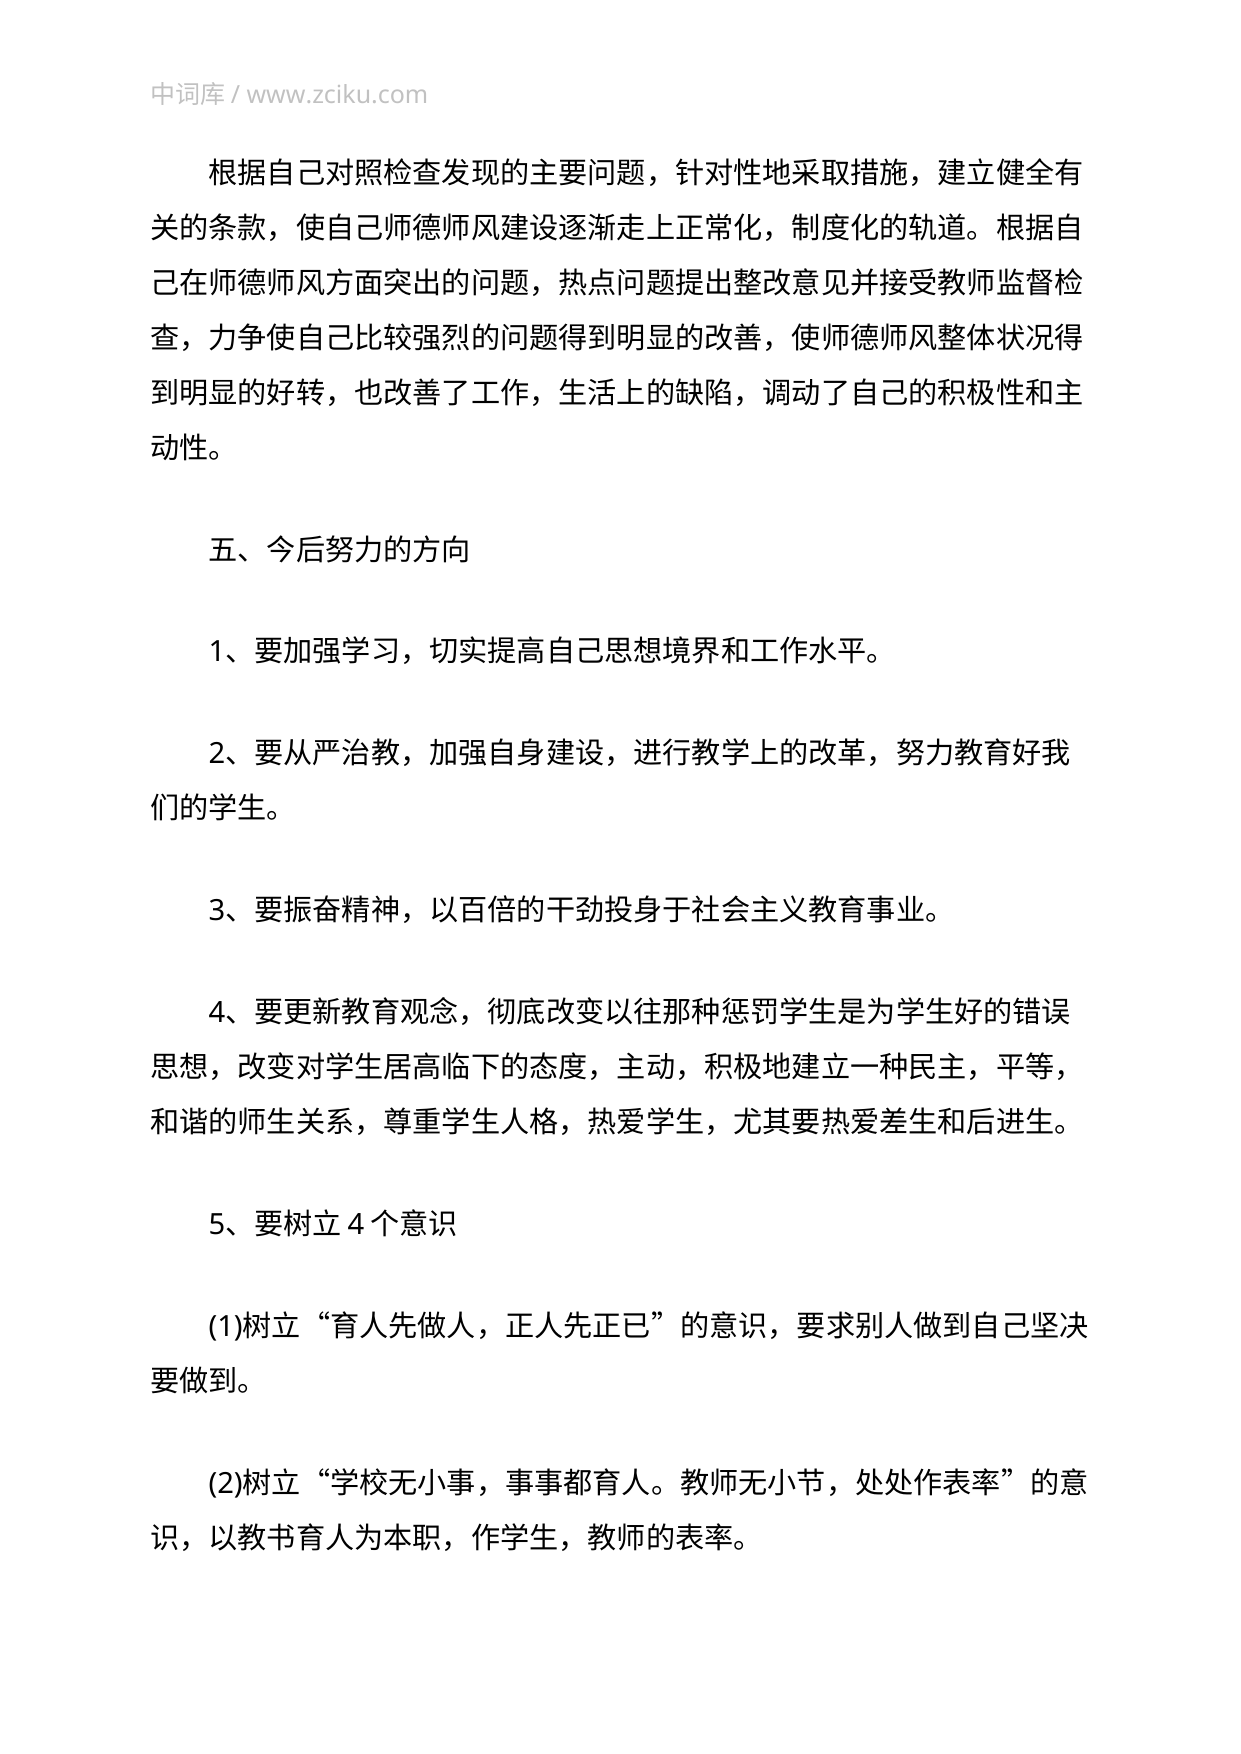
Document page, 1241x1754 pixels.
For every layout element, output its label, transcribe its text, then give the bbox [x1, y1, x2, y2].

text 五、今后努力的方向 [150, 526, 1090, 568]
text 5、要树立4个意识 [150, 1200, 1090, 1243]
text 1、要加强学习，切实提高自己思想境界和工作水平。 [150, 628, 1090, 670]
text (1)树立“育人先做人，正人先正已”的意识，要求别人做到自己坚决要做到。 [150, 1302, 1090, 1400]
text 4、要更新教育观念，彻底改变以往那种惩罚学生是为学生好的错误思想，改变对学生居高临下的态度，主动，积极地建立一种民主，平等，和谐的师生关系，尊重学生人格，热爱学生，尤其要热爱差生和后进生。 [150, 989, 1090, 1141]
text (2)树立“学校无小事，事事都育人。教师无小节，处处作表率”的意识，以教书育人为本职，作学生，教师的表率。 [150, 1459, 1090, 1556]
text 2、要从严治教，加强自身建设，进行教学上的改革，努力教育好我们的学生。 [150, 730, 1090, 827]
text 3、要振奋精神，以百倍的干劲投身于社会主义教育事业。 [150, 887, 1090, 929]
text 根据自己对照检查发现的主要问题，针对性地采取措施，建立健全有关的条款，使自己师德师风建设逐渐走上正常化，制度化的轨道。根据自己在师德师风方面突出的问题，热点问题提出整改意见并接受教师监督检查，力争使自己比较强烈的问题得到明显的改善，使师德师风整体状况得到明显的好转，也改善了工作，生活上的缺陷，调动了自己的积极性和主动性。 [150, 150, 1090, 467]
